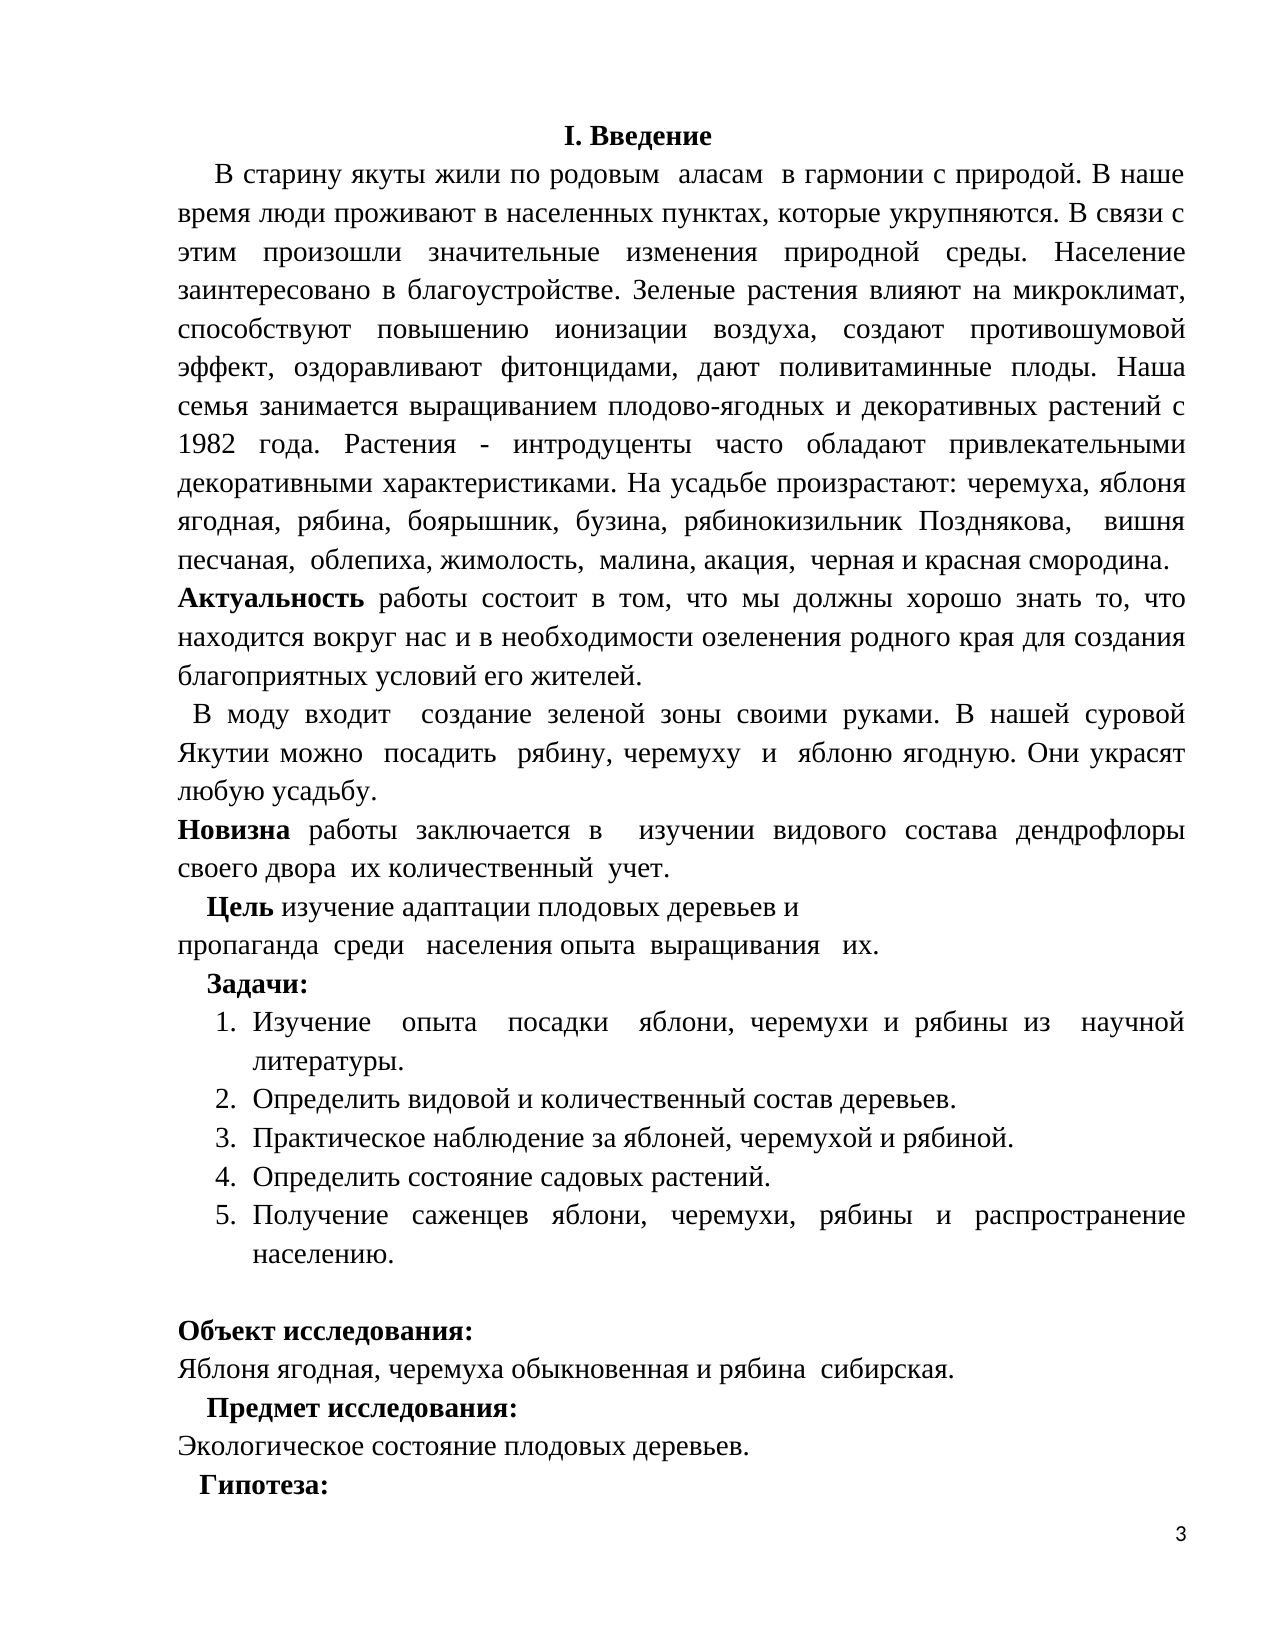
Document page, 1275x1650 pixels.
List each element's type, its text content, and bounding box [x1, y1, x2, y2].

text Задачи: [177, 966, 1186, 999]
text Новизна работы заключается в изучении видового состава дендрофлоры своего двора их количественный учет. [177, 812, 1186, 884]
list Получение саженцев яблони, черемухи, рябины и распространение населению. [215, 1197, 1186, 1269]
list Определить состояние садовых растений. [215, 1159, 1186, 1192]
text Яблоня ягодная, черемуха обыкновенная и рябина сибирская. [177, 1351, 1186, 1385]
list Определить видовой и количественный состав деревьев. [215, 1082, 1186, 1115]
text Цель изучение адаптации плодовых деревьев и [177, 889, 1186, 922]
list Изучение опыта посадки яблони, черемухи и рябины из научной литературы. [215, 1004, 1186, 1077]
text Гипотеза: [177, 1467, 1186, 1501]
text Объект исследования: [177, 1313, 1186, 1346]
text Актуальность работы состоит в том, что мы должны хорошо знать то, что находится вокруг нас и в необходимости озеленения родного края для создания благоприятных условий его жителей. [177, 581, 1186, 691]
text В старину якуты жили по родовым аласам в гармонии с природой. В наше время люди проживают в населенных пунктах, которые укрупняются. В связи с этим произошли значительные изменения природной среды. Население заинтересовано в благоустройстве. Зеленые растения влияют на микроклимат, способствуют повышению ионизации воздуха, создают противошумовой эффект, оздоравливают фитонцидами, дают поливитаминные плоды. Наша семья занимается выращиванием плодово-ягодных и декоративных растений с 1982 года. Растения - интродуценты часто обладают привлекательными декоративными характеристиками. На усадьбе произрастают: черемуха, яблоня ягодная, рябина, боярышник, бузина, рябинокизильник Позднякова, вишня песчаная, облепиха, жимолость, малина, акация, черная и красная смородина. [177, 157, 1186, 576]
list Практическое наблюдение за яблоней, черемухой и рябиной. [215, 1120, 1186, 1154]
text пропаганда среди населения опыта выращивания их. [177, 927, 1186, 961]
text Предмет исследования: [177, 1390, 1186, 1423]
text I. Введение [177, 118, 1186, 152]
text В моду входит создание зеленой зоны своими руками. В нашей суровой Якутии можно посадить рябину, черемуху и яблоню ягодную. Они украсят любую усадьбу. [177, 696, 1186, 807]
text Экологическое состояние плодовых деревьев. [177, 1428, 1186, 1462]
